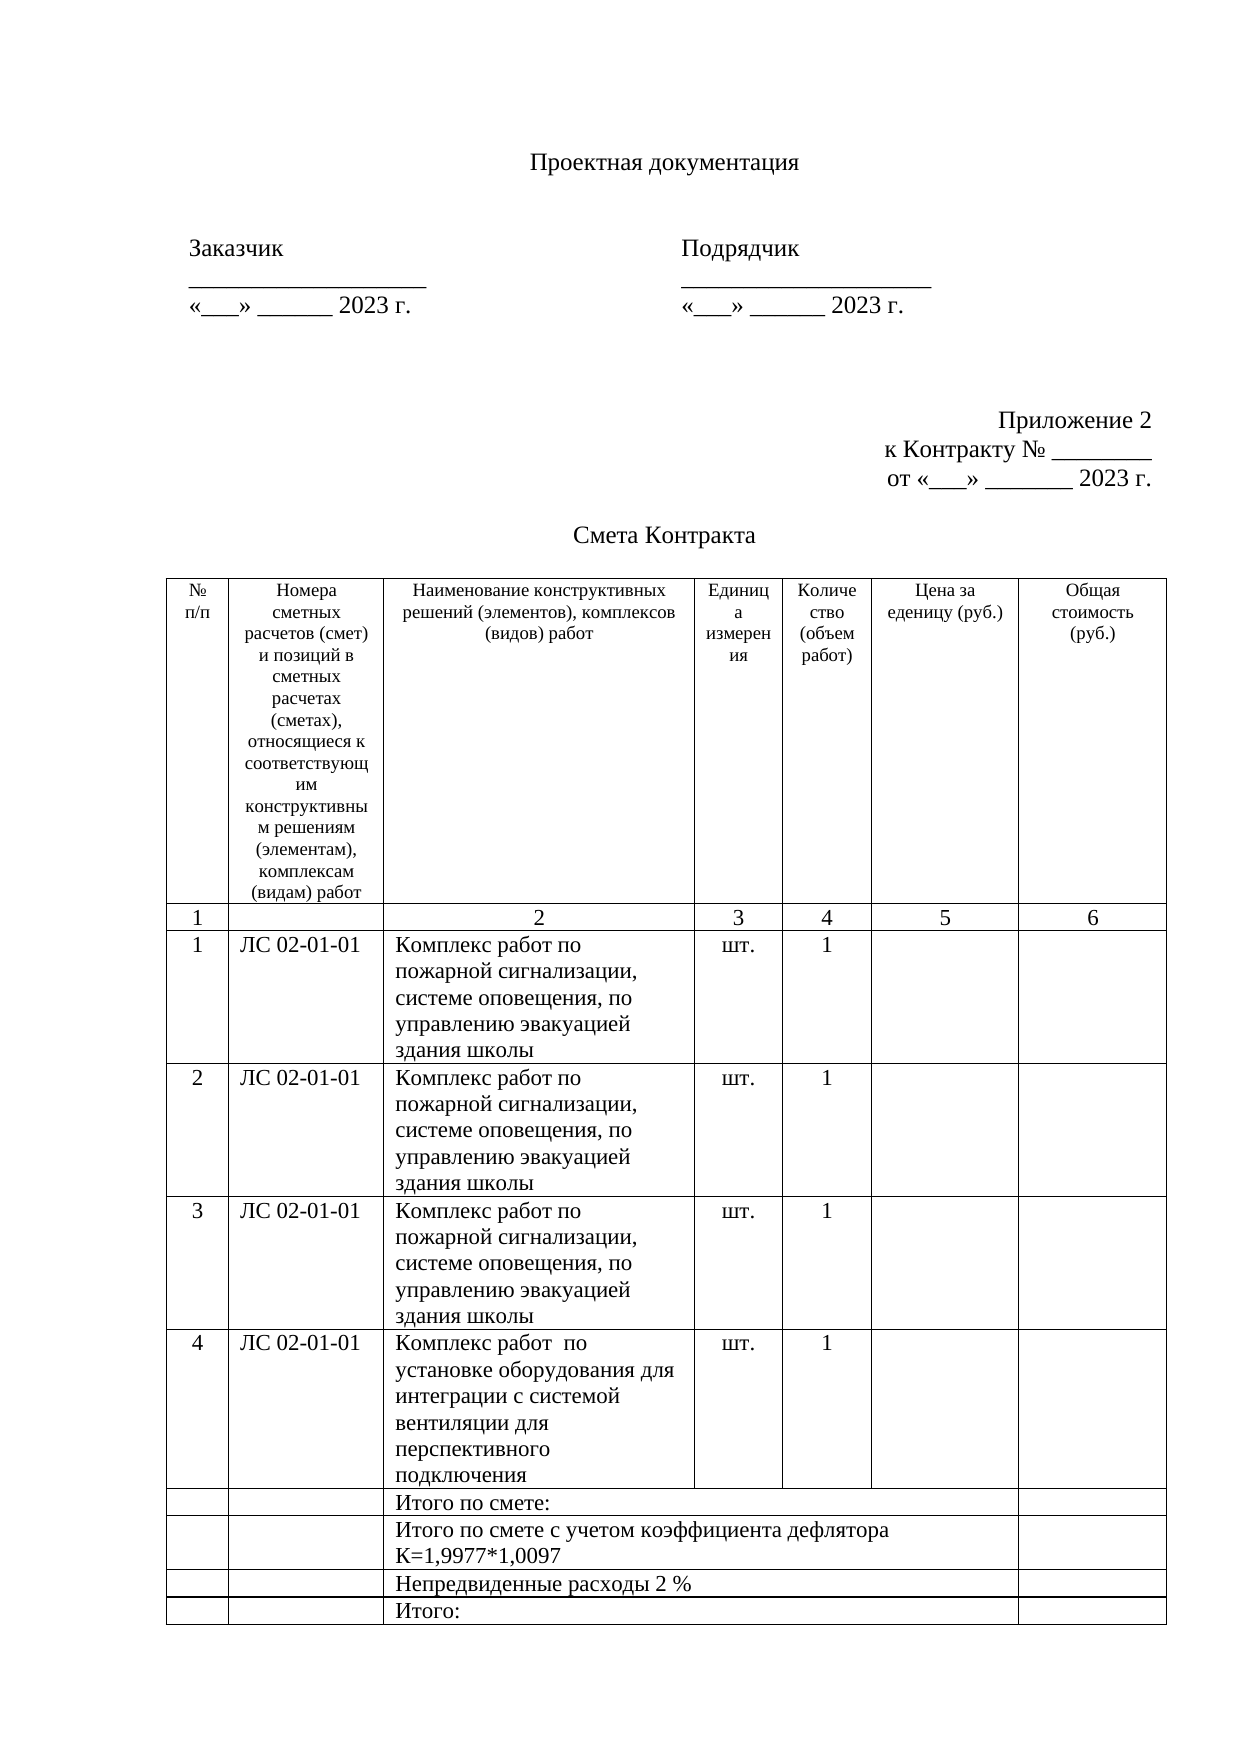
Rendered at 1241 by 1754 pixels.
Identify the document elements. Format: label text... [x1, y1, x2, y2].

table_cell 4 [783, 904, 871, 930]
table_cell [1019, 1064, 1166, 1196]
table_header № п/п [167, 579, 228, 903]
table_cell [167, 1570, 228, 1596]
table_cell Итого: [384, 1598, 1018, 1624]
table_cell 2 [384, 904, 694, 930]
table_cell 4 [167, 1330, 228, 1488]
table_cell Комплекс работ по пожарной сигнализации, системе оповещения, по управлению эвакуацией здания школы [384, 1064, 694, 1196]
table_cell [872, 1064, 1018, 1196]
table_cell [167, 1516, 228, 1569]
table_cell [229, 1489, 383, 1515]
text Приложение 2 [709, 406, 1152, 434]
text от «___» _______ 2023 г. [709, 463, 1152, 492]
table_cell [1019, 1330, 1166, 1488]
table_header Цена за еденицу (руб.) [872, 579, 1018, 903]
table_header Номера сметных расчетов (смет) и позиций в сметных расчетах (сметах), относящиеся к соответствующим конструктивным решениям (элементам), комплексам (видам) работ [229, 579, 383, 903]
text Смета Контракта [177, 521, 1152, 549]
table_header Заказчик ___________________ «___» ______ 2023 г. [177, 233, 670, 348]
table_cell Итого по смете: [384, 1489, 1018, 1515]
table_cell шт. [695, 1197, 782, 1328]
table_cell Комплекс работ по установке оборудования для интеграции с системой вентиляции для перспективного подключения [384, 1330, 694, 1488]
table_cell [229, 1598, 383, 1624]
text Проектная документация [177, 147, 1152, 176]
table_cell ЛС 02-01-01 [229, 931, 383, 1063]
table_cell шт. [695, 1064, 782, 1196]
table_cell [229, 1516, 383, 1569]
table_cell [872, 931, 1018, 1063]
table_cell [229, 904, 383, 930]
table_cell [872, 1197, 1018, 1328]
table_cell [1019, 1516, 1166, 1569]
table_cell [872, 1330, 1018, 1488]
table_header Наименование конструктивных решений (элементов), комплексов (видов) работ [384, 579, 694, 903]
table_cell ЛС 02-01-01 [229, 1330, 383, 1488]
table_cell Комплекс работ по пожарной сигнализации, системе оповещения, по управлению эвакуацией здания школы [384, 1197, 694, 1328]
table_cell Итого по смете с учетом коэффициента дефлятора К=1,9977*1,0097 [384, 1516, 1018, 1569]
table_cell Непредвиденные расходы 2 % [384, 1570, 1018, 1596]
table_cell 3 [167, 1197, 228, 1328]
table_cell 1 [783, 1330, 871, 1488]
table_cell ЛС 02-01-01 [229, 1064, 383, 1196]
table_cell [229, 1570, 383, 1596]
table_cell [1019, 1489, 1166, 1515]
table_cell 2 [167, 1064, 228, 1196]
table_cell [1019, 1570, 1166, 1596]
table_cell 5 [872, 904, 1018, 930]
table_cell 1 [783, 1064, 871, 1196]
table_cell 1 [783, 1197, 871, 1328]
table_cell шт. [695, 1330, 782, 1488]
table_header Количество (объем работ) [783, 579, 871, 903]
table_cell Комплекс работ по пожарной сигнализации, системе оповещения, по управлению эвакуацией здания школы [384, 931, 694, 1063]
table_cell шт. [695, 931, 782, 1063]
table_cell 6 [1019, 904, 1166, 930]
table_cell 1 [167, 931, 228, 1063]
table_header Подрядчик ____________________ «___» ______ 2023 г. [670, 233, 1163, 348]
table_cell [167, 1489, 228, 1515]
table_cell [1019, 1598, 1166, 1624]
table_cell [1019, 1197, 1166, 1328]
table_header Единица измерения [695, 579, 782, 903]
table_cell [167, 1598, 228, 1624]
table_cell 1 [167, 904, 228, 930]
table_cell 1 [783, 931, 871, 1063]
table_cell ЛС 02-01-01 [229, 1197, 383, 1328]
table_cell [1019, 931, 1166, 1063]
table_cell 3 [695, 904, 782, 930]
text к Контракту № ________ [177, 434, 1152, 463]
table_header Общая стоимость (руб.) [1019, 579, 1166, 903]
